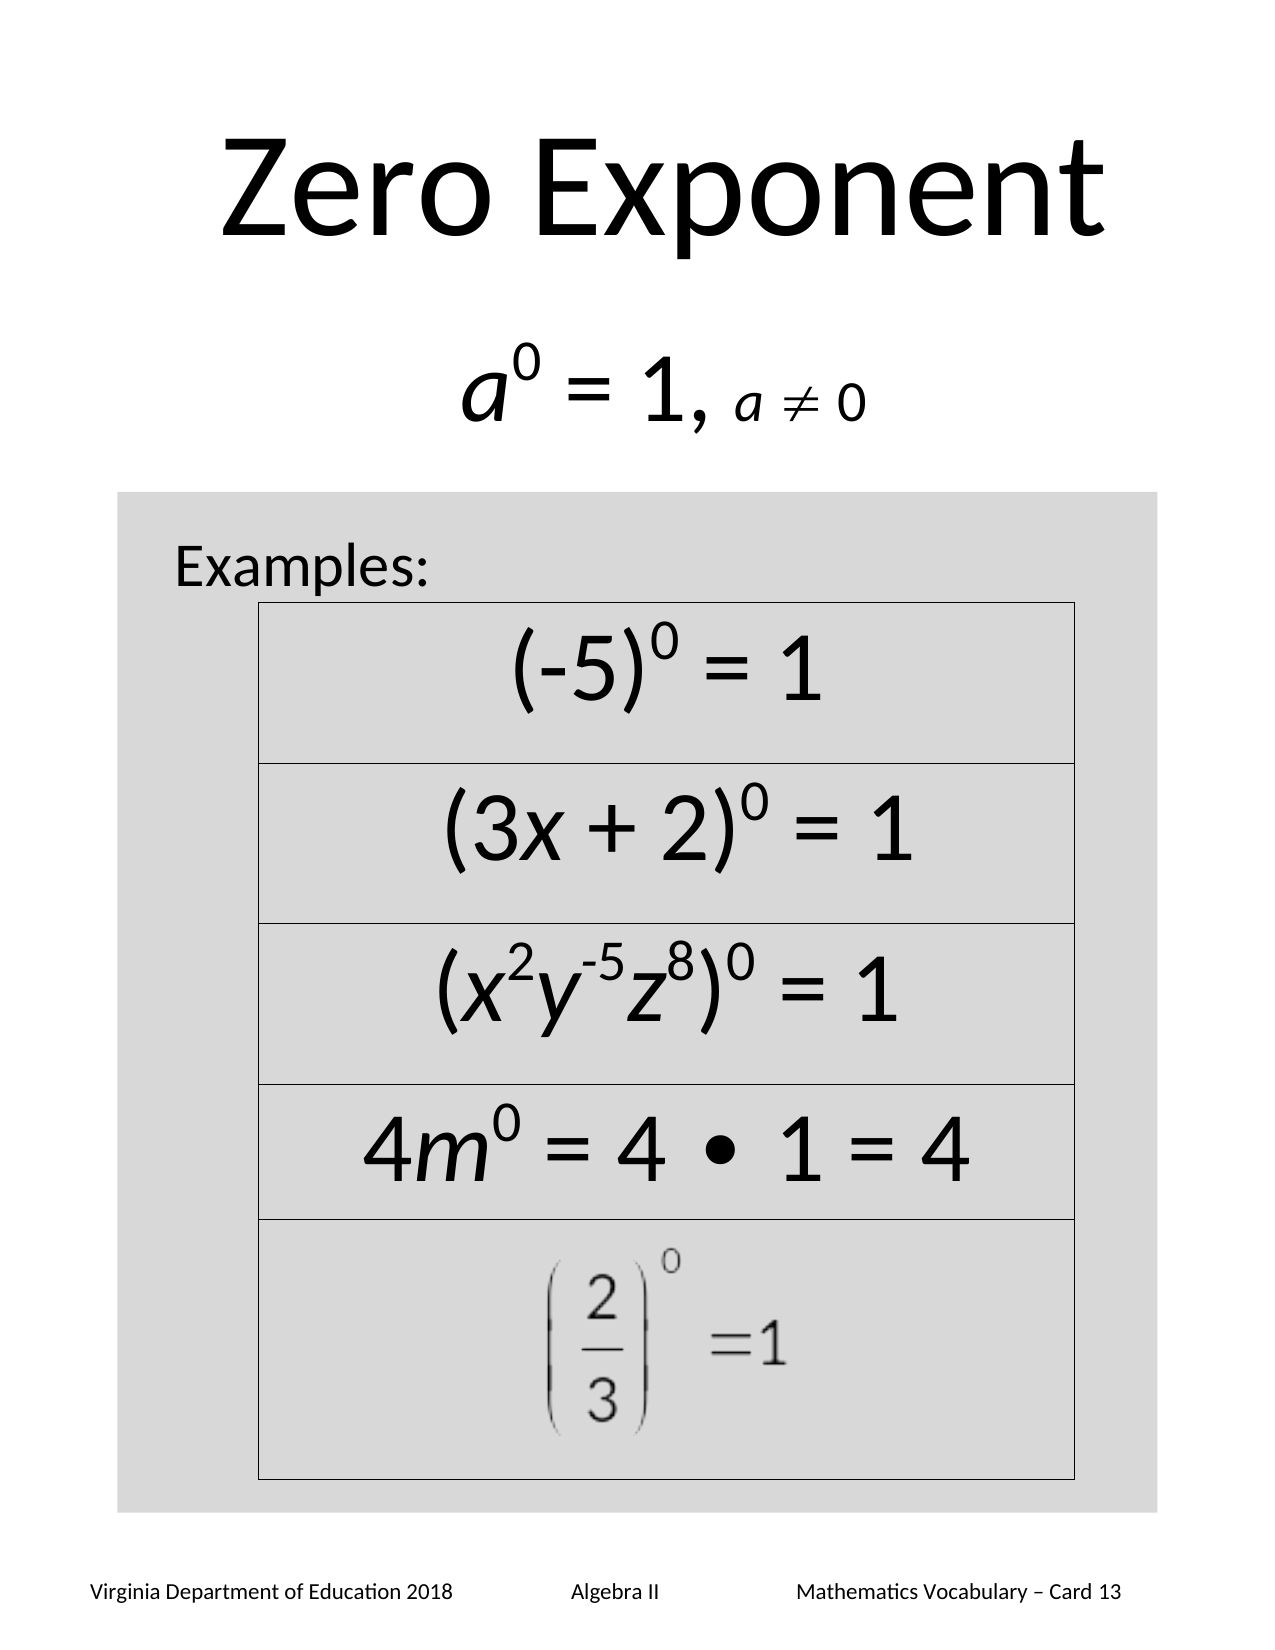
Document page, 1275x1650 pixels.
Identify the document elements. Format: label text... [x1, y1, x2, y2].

text Examples: [174, 526, 1237, 602]
table_cell 4m0 = 4 ∙ 1 = 4 [259, 1085, 1074, 1219]
subtitle Zero Exponent [90, 90, 1237, 273]
text a0 = 1, a 0 [90, 324, 1237, 526]
table_header (-5)0 = 1 [259, 603, 1074, 762]
table_cell (x2y-5z8)0 = 1 [259, 924, 1074, 1084]
table_cell (3x + 2)0 = 1 [259, 764, 1074, 923]
table_cell [259, 1220, 1074, 1479]
